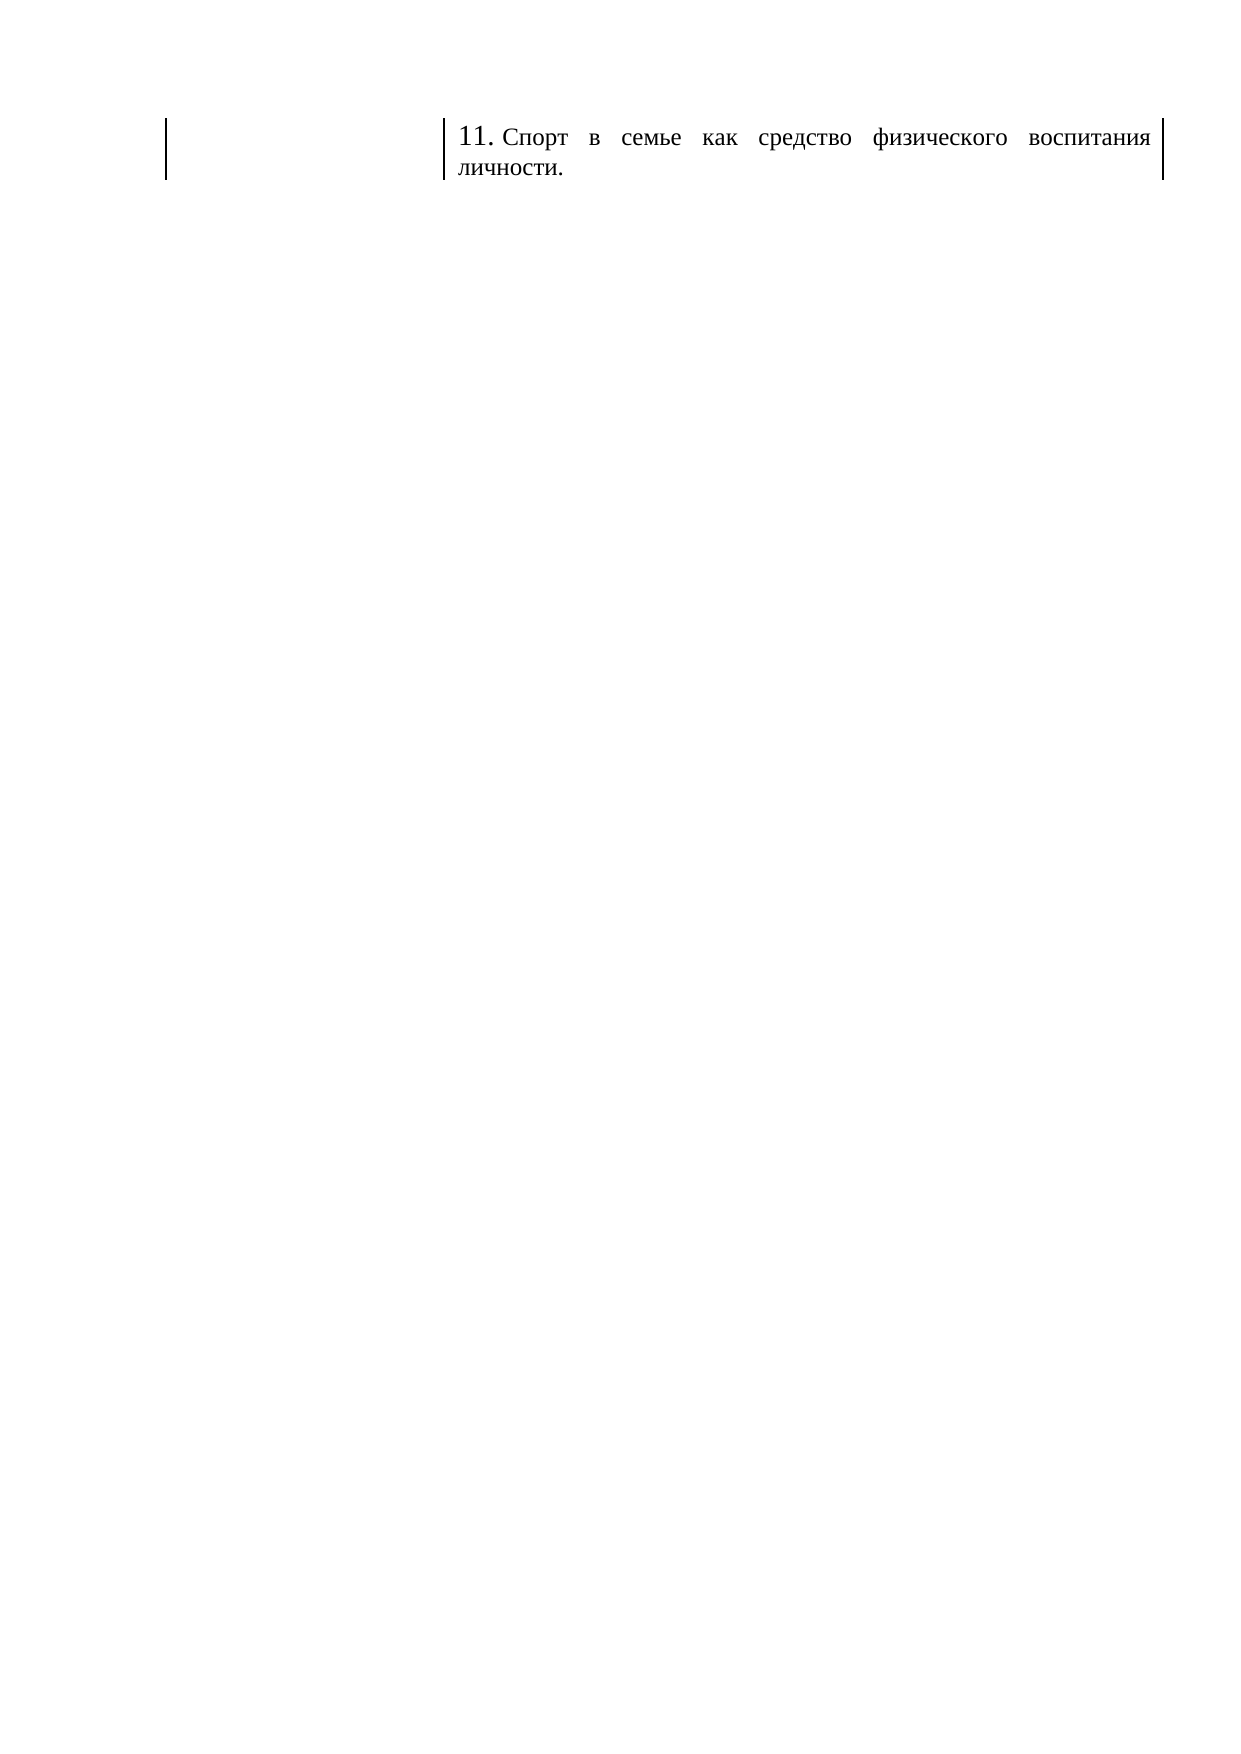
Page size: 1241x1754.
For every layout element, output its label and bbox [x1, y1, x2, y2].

table_cell [445, 118, 1162, 180]
